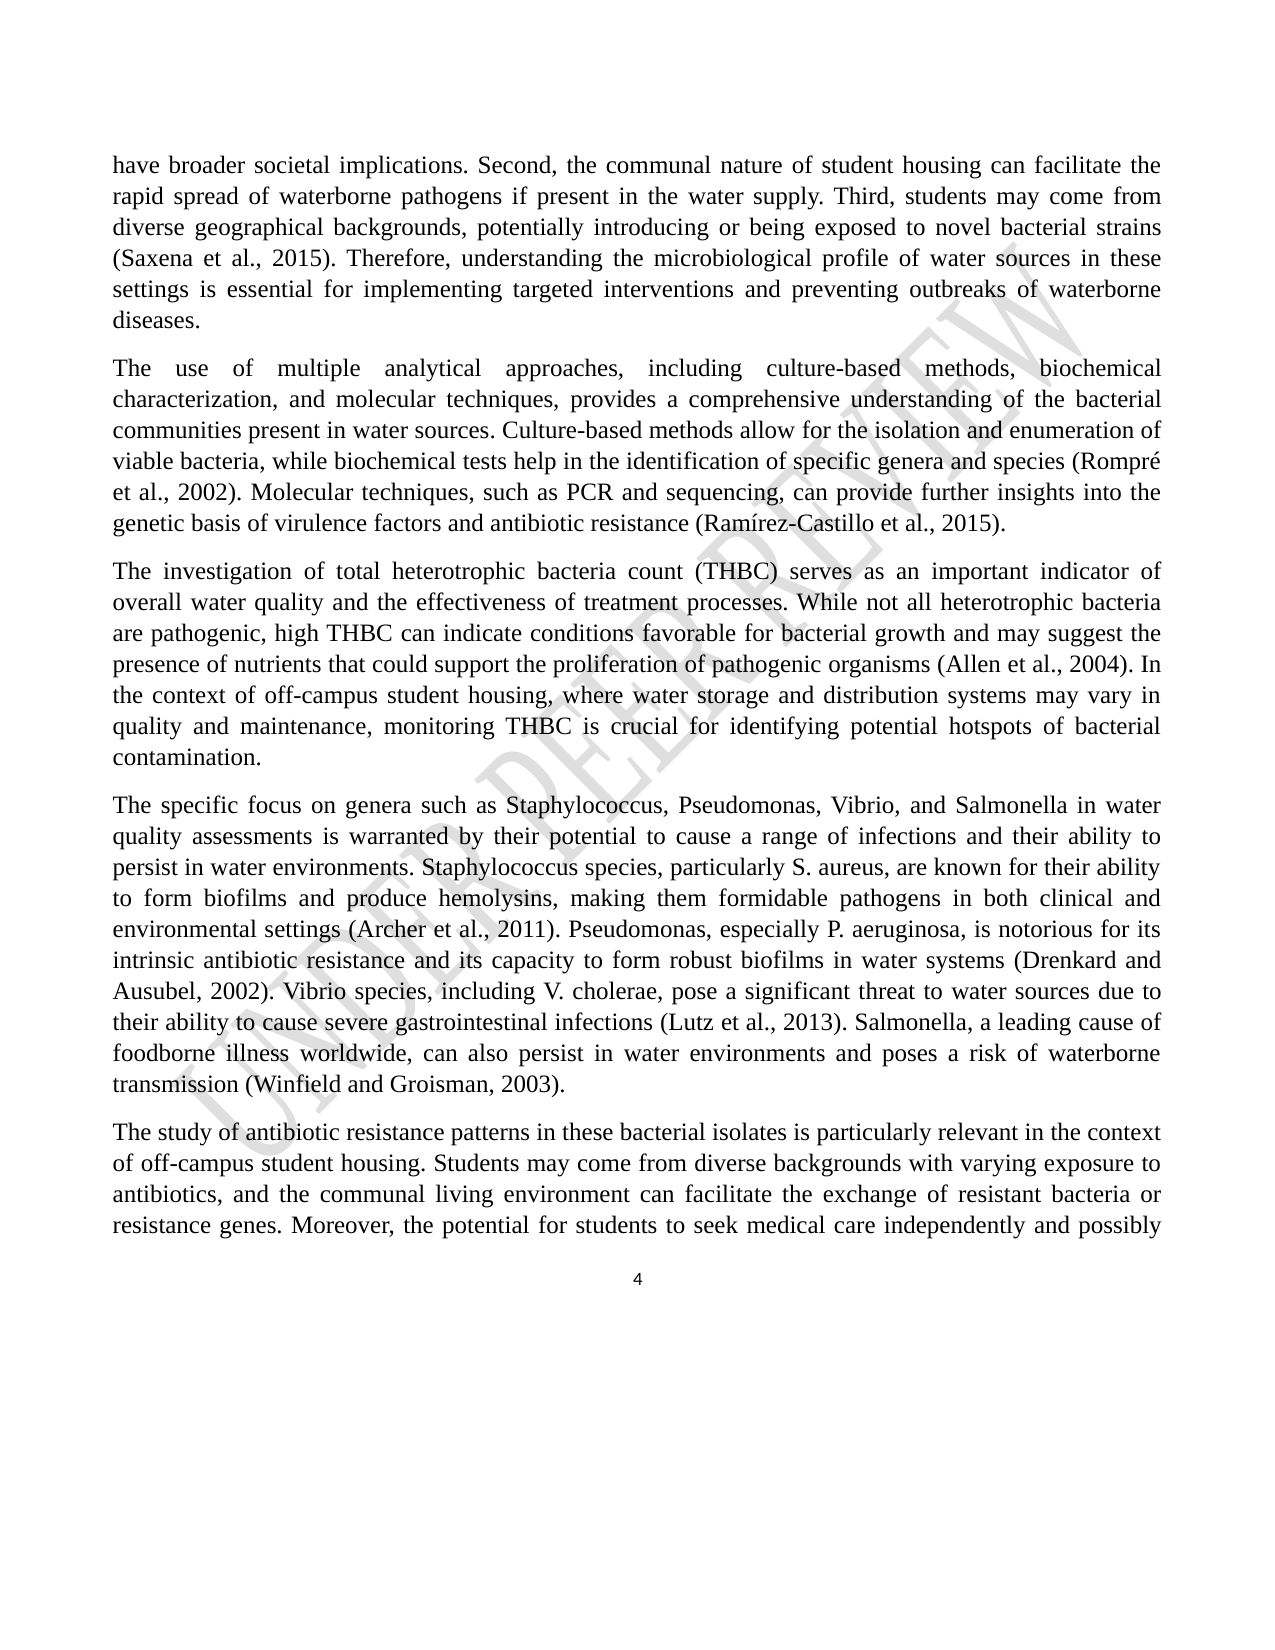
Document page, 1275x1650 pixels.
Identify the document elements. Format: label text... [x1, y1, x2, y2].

text The investigation of total heterotrophic bacteria count (THBC) serves as an important indicator of overall water quality and the effectiveness of treatment processes. While not all heterotrophic bacteria are pathogenic, high THBC can indicate conditions favorable for bacterial growth and may suggest the presence of nutrients that could support the proliferation of pathogenic organisms (Allen et al., 2004). In the context of off-campus student housing, where water storage and distribution systems may vary in quality and maintenance, monitoring THBC is crucial for identifying potential hotspots of bacterial contamination. [112, 556, 1162, 771]
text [112, 150, 1162, 334]
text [112, 1117, 1162, 1239]
text The use of multiple analytical approaches, including culture-based methods, biochemical characterization, and molecular techniques, provides a comprehensive understanding of the bacterial communities present in water sources. Culture-based methods allow for the isolation and enumeration of viable bacteria, while biochemical tests help in the identification of specific genera and species (Rompré et al., 2002). Molecular techniques, such as PCR and sequencing, can provide further insights into the genetic basis of virulence factors and antibiotic resistance (Ramírez-Castillo et al., 2015). [112, 353, 1162, 537]
text The specific focus on genera such as Staphylococcus, Pseudomonas, Vibrio, and Salmonella in water quality assessments is warranted by their potential to cause a range of infections and their ability to persist in water environments. Staphylococcus species, particularly S. aureus, are known for their ability to form biofilms and produce hemolysins, making them formidable pathogens in both clinical and environmental settings (Archer et al., 2011). Pseudomonas, especially P. aeruginosa, is notorious for its intrinsic antibiotic resistance and its capacity to form robust biofilms in water systems (Drenkard and Ausubel, 2002). Vibrio species, including V. cholerae, pose a significant threat to water sources due to their ability to cause severe gastrointestinal infections (Lutz et al., 2013). Salmonella, a leading cause of foodborne illness worldwide, can also persist in water environments and poses a risk of waterborne transmission (Winfield and Groisman, 2003). [112, 790, 1162, 1098]
